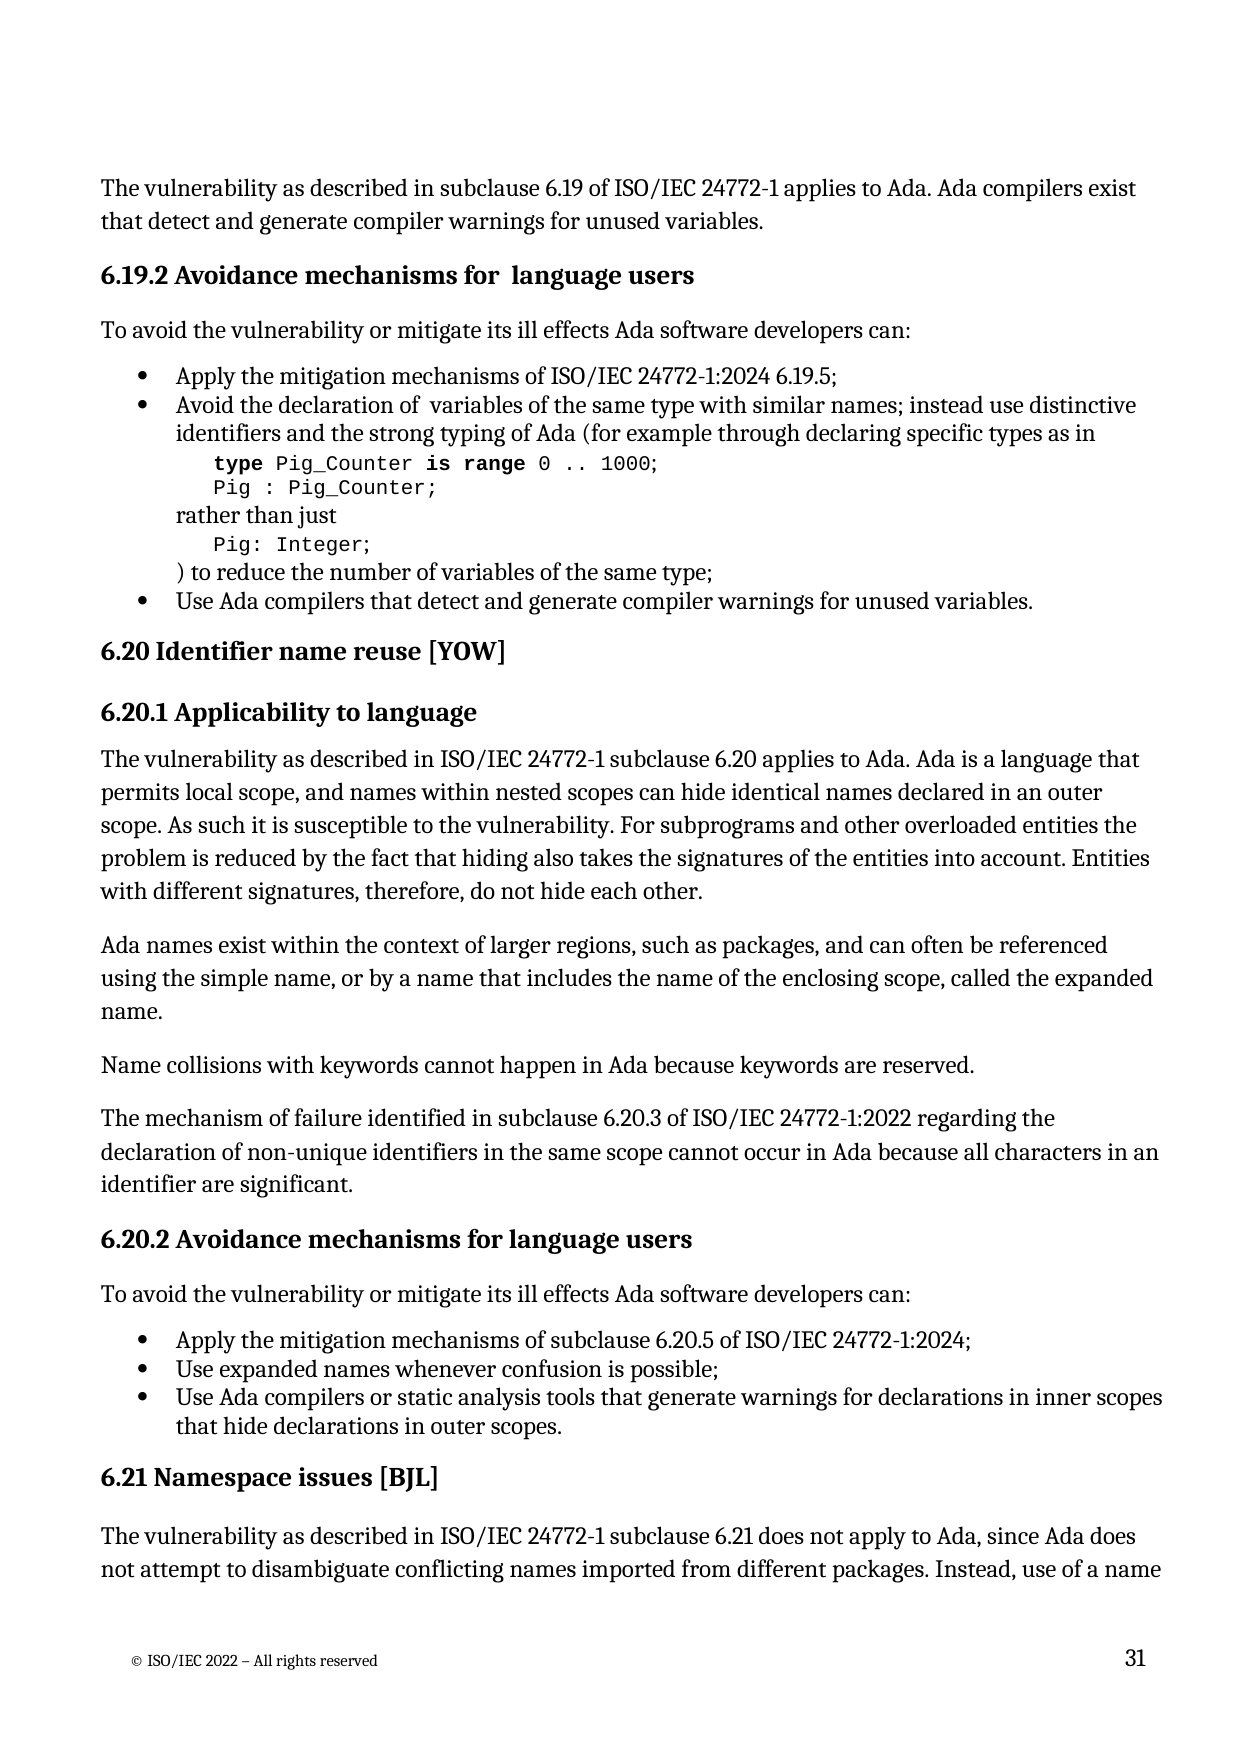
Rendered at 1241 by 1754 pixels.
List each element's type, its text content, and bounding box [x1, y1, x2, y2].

text Name collisions with keywords cannot happen in Ada because keywords are reserved. [101, 1051, 1164, 1079]
list Avoid the declaration of variables of the same type with similar names; instead use distinctive identifiers and the strong typing of Ada (for example through declaring specific types as in type Pig_Counter is range 0 .. 1000; Pig : Pig_Counter; rather than just Pig: Integer; ) to reduce the number of variables of the same type; [138, 391, 1164, 587]
list To avoid the vulnerability or mitigate its ill effects Ada software developers can: [101, 316, 1164, 345]
text The vulnerability as described in ISO/IEC 24772-1 subclause 6.20 applies to Ada. Ada is a language that permits local scope, and names within nested scopes can hide identical names declared in an outer scope. As such it is susceptible to the vulnerability. For subprograms and other overloaded entities the problem is reduced by the fact that hiding also takes the signatures of the entities into account. Entities with different signatures, therefore, do not hide each other. [101, 745, 1164, 906]
subtitle 6.20 Identifier name reuse [YOW] [101, 636, 1164, 667]
subtitle 6.19.2 Avoidance mechanisms for language users [101, 260, 1164, 292]
text Ada names exist within the context of larger regions, such as packages, and can often be referenced using the simple name, or by a name that includes the name of the enclosing scope, called the expanded name. [101, 931, 1164, 1025]
text The vulnerability as described in subclause 6.19 of ISO/IEC 24772-1 applies to Ada. Ada compilers exist that detect and generate compiler warnings for unused variables. [101, 173, 1164, 235]
subtitle 6.20.2 Avoidance mechanisms for language users [101, 1224, 1164, 1255]
list Use Ada compilers that detect and generate compiler warnings for unused variables. [138, 587, 1164, 616]
list Use Ada compilers or static analysis tools that generate warnings for declarations in inner scopes that hide declarations in outer scopes. [138, 1383, 1164, 1441]
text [101, 1522, 1164, 1584]
list To avoid the vulnerability or mitigate its ill effects Ada software developers can: [101, 1280, 1164, 1309]
subtitle 6.21 Namespace issues [BJL] [101, 1462, 1164, 1493]
list Apply the mitigation mechanisms of subclause 6.20.5 of ISO/IEC 24772-1:2024; [138, 1326, 1164, 1354]
subtitle 6.20.1 Applicability to language [101, 697, 1164, 728]
text The mechanism of failure identified in subclause 6.20.3 of ISO/IEC 24772-1:2022 regarding the declaration of non-unique identifiers in the same scope cannot occur in Ada because all characters in an identifier are significant. [101, 1104, 1164, 1199]
list Apply the mitigation mechanisms of ISO/IEC 24772-1:2024 6.19.5; [138, 362, 1164, 391]
list Use expanded names whenever confusion is possible; [138, 1354, 1164, 1383]
